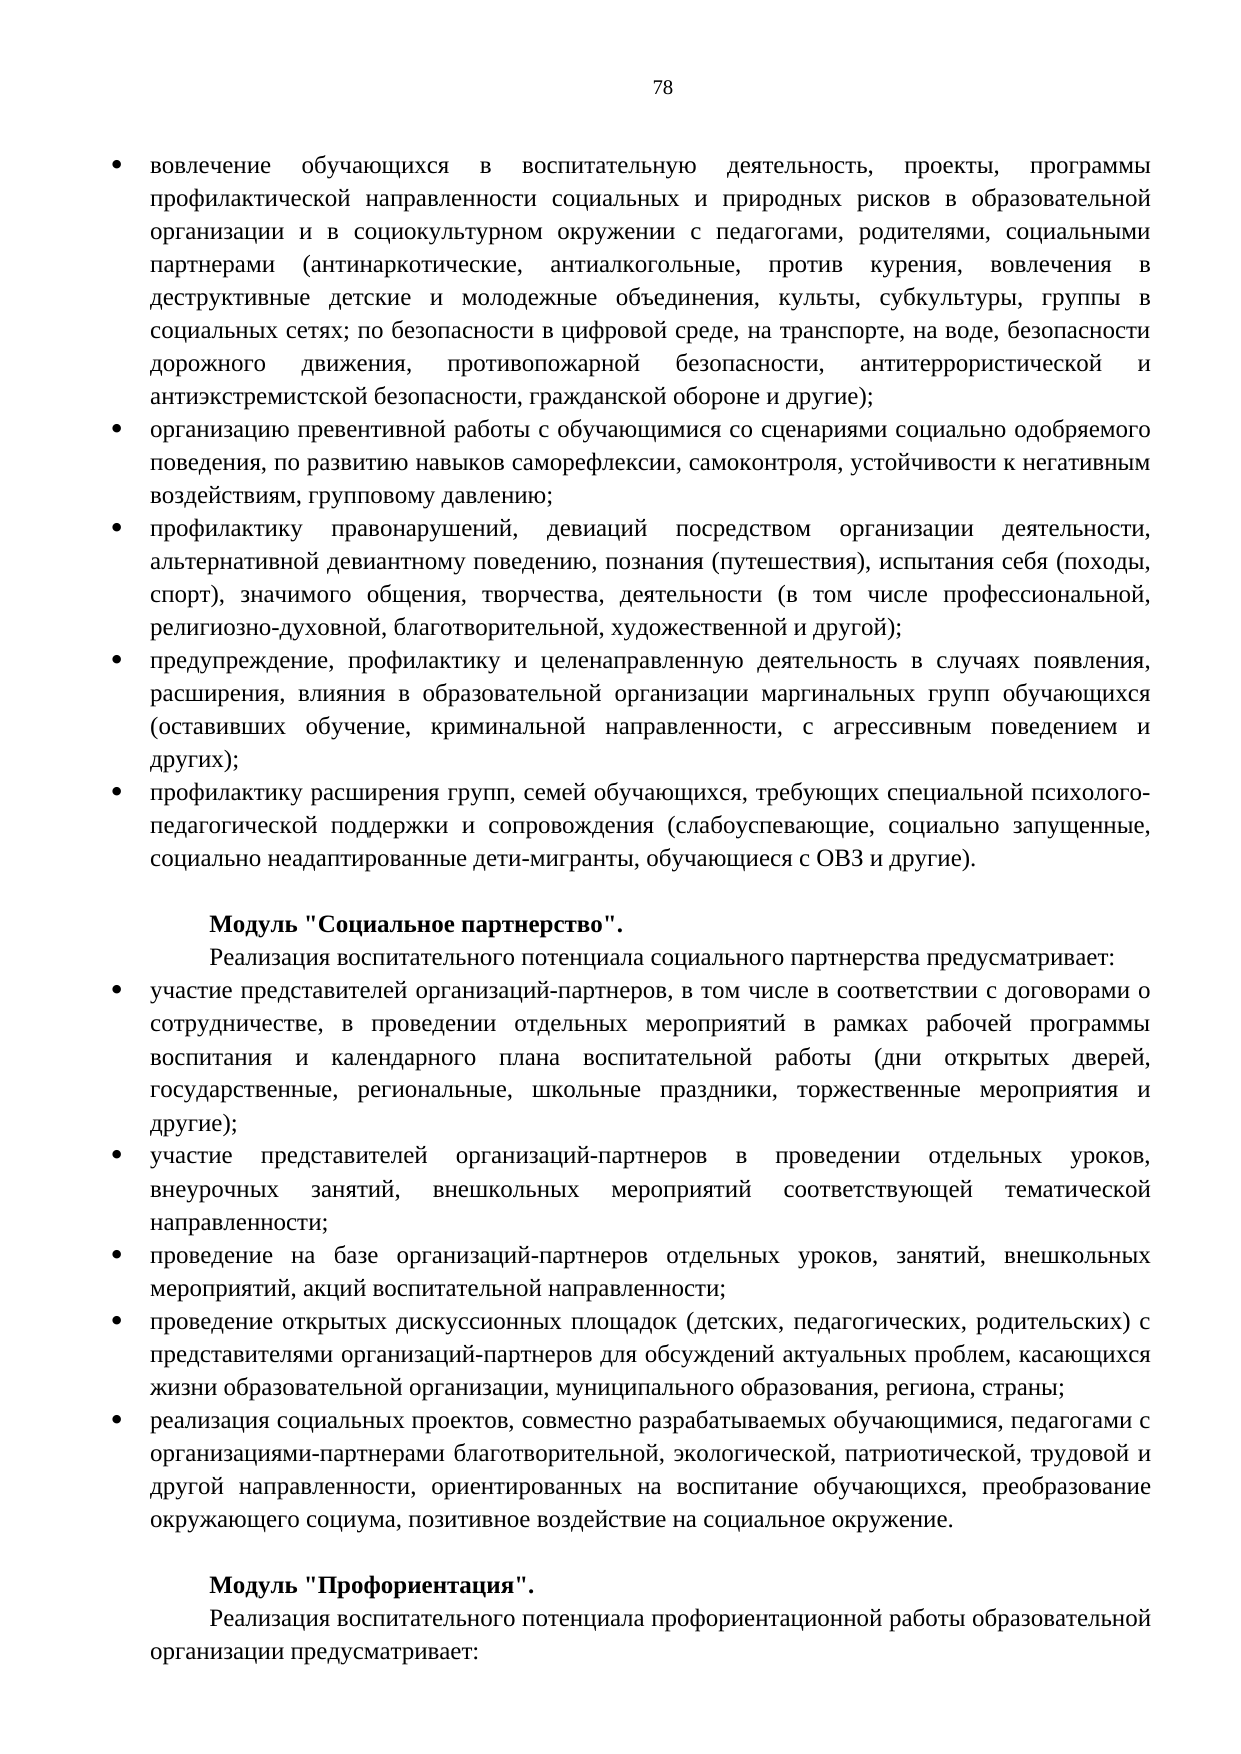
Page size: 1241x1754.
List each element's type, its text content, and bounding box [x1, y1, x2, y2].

text Реализация воспитательного потенциала социального партнерства предусматривает: [150, 942, 1152, 971]
list участие представителей организаций-партнеров в проведении отдельных уроков, внеурочных занятий, внешкольных мероприятий соответствующей тематической направленности; [112, 1141, 1152, 1235]
text Модуль "Социальное партнерство". [150, 909, 1152, 938]
list организацию превентивной работы с обучающимися со сценариями социально одобряемого поведения, по развитию навыков саморефлексии, самоконтроля, устойчивости к негативным воздействиям, групповому давлению; [112, 414, 1152, 509]
text Модуль "Профориентация". [150, 1570, 1152, 1599]
list реализация социальных проектов, совместно разрабатываемых обучающимися, педагогами с организациями-партнерами благотворительной, экологической, патриотической, трудовой и другой направленности, ориентированных на воспитание обучающихся, преобразование окружающего социума, позитивное воздействие на социальное окружение. [112, 1405, 1152, 1533]
list вовлечение обучающихся в воспитательную деятельность, проекты, программы профилактической направленности социальных и природных рисков в образовательной организации и в социокультурном окружении с педагогами, родителями, социальными партнерами (антинаркотические, антиалкогольные, против курения, вовлечения в деструктивные детские и молодежные объединения, культы, субкультуры, группы в социальных сетях; по безопасности в цифровой среде, на транспорте, на воде, безопасности дорожного движения, противопожарной безопасности, антитеррористической и антиэкстремистской безопасности, гражданской обороне и другие); [112, 150, 1152, 410]
list проведение открытых дискуссионных площадок (детских, педагогических, родительских) с представителями организаций-партнеров для обсуждений актуальных проблем, касающихся жизни образовательной организации, муниципального образования, региона, страны; [112, 1306, 1152, 1401]
list проведение на базе организаций-партнеров отдельных уроков, занятий, внешкольных мероприятий, акций воспитательной направленности; [112, 1240, 1152, 1301]
list профилактику расширения групп, семей обучающихся, требующих специальной психолого-педагогической поддержки и сопровождения (слабоуспевающие, социально запущенные, социально неадаптированные дети-мигранты, обучающиеся с ОВЗ и другие). [112, 777, 1152, 872]
text Реализация воспитательного потенциала профориентационной работы образовательной организации предусматривает: [150, 1603, 1152, 1665]
list участие представителей организаций-партнеров, в том числе в соответствии с договорами о сотрудничестве, в проведении отдельных мероприятий в рамках рабочей программы воспитания и календарного плана воспитательной работы (дни открытых дверей, государственные, региональные, школьные праздники, торжественные мероприятия и другие); [112, 976, 1152, 1136]
list предупреждение, профилактику и целенаправленную деятельность в случаях появления, расширения, влияния в образовательной организации маргинальных групп обучающихся (оставивших обучение, криминальной направленности, с агрессивным поведением и других); [112, 645, 1152, 773]
list профилактику правонарушений, девиаций посредством организации деятельности, альтернативной девиантному поведению, познания (путешествия), испытания себя (походы, спорт), значимого общения, творчества, деятельности (в том числе профессиональной, религиозно-духовной, благотворительной, художественной и другой); [112, 513, 1152, 641]
